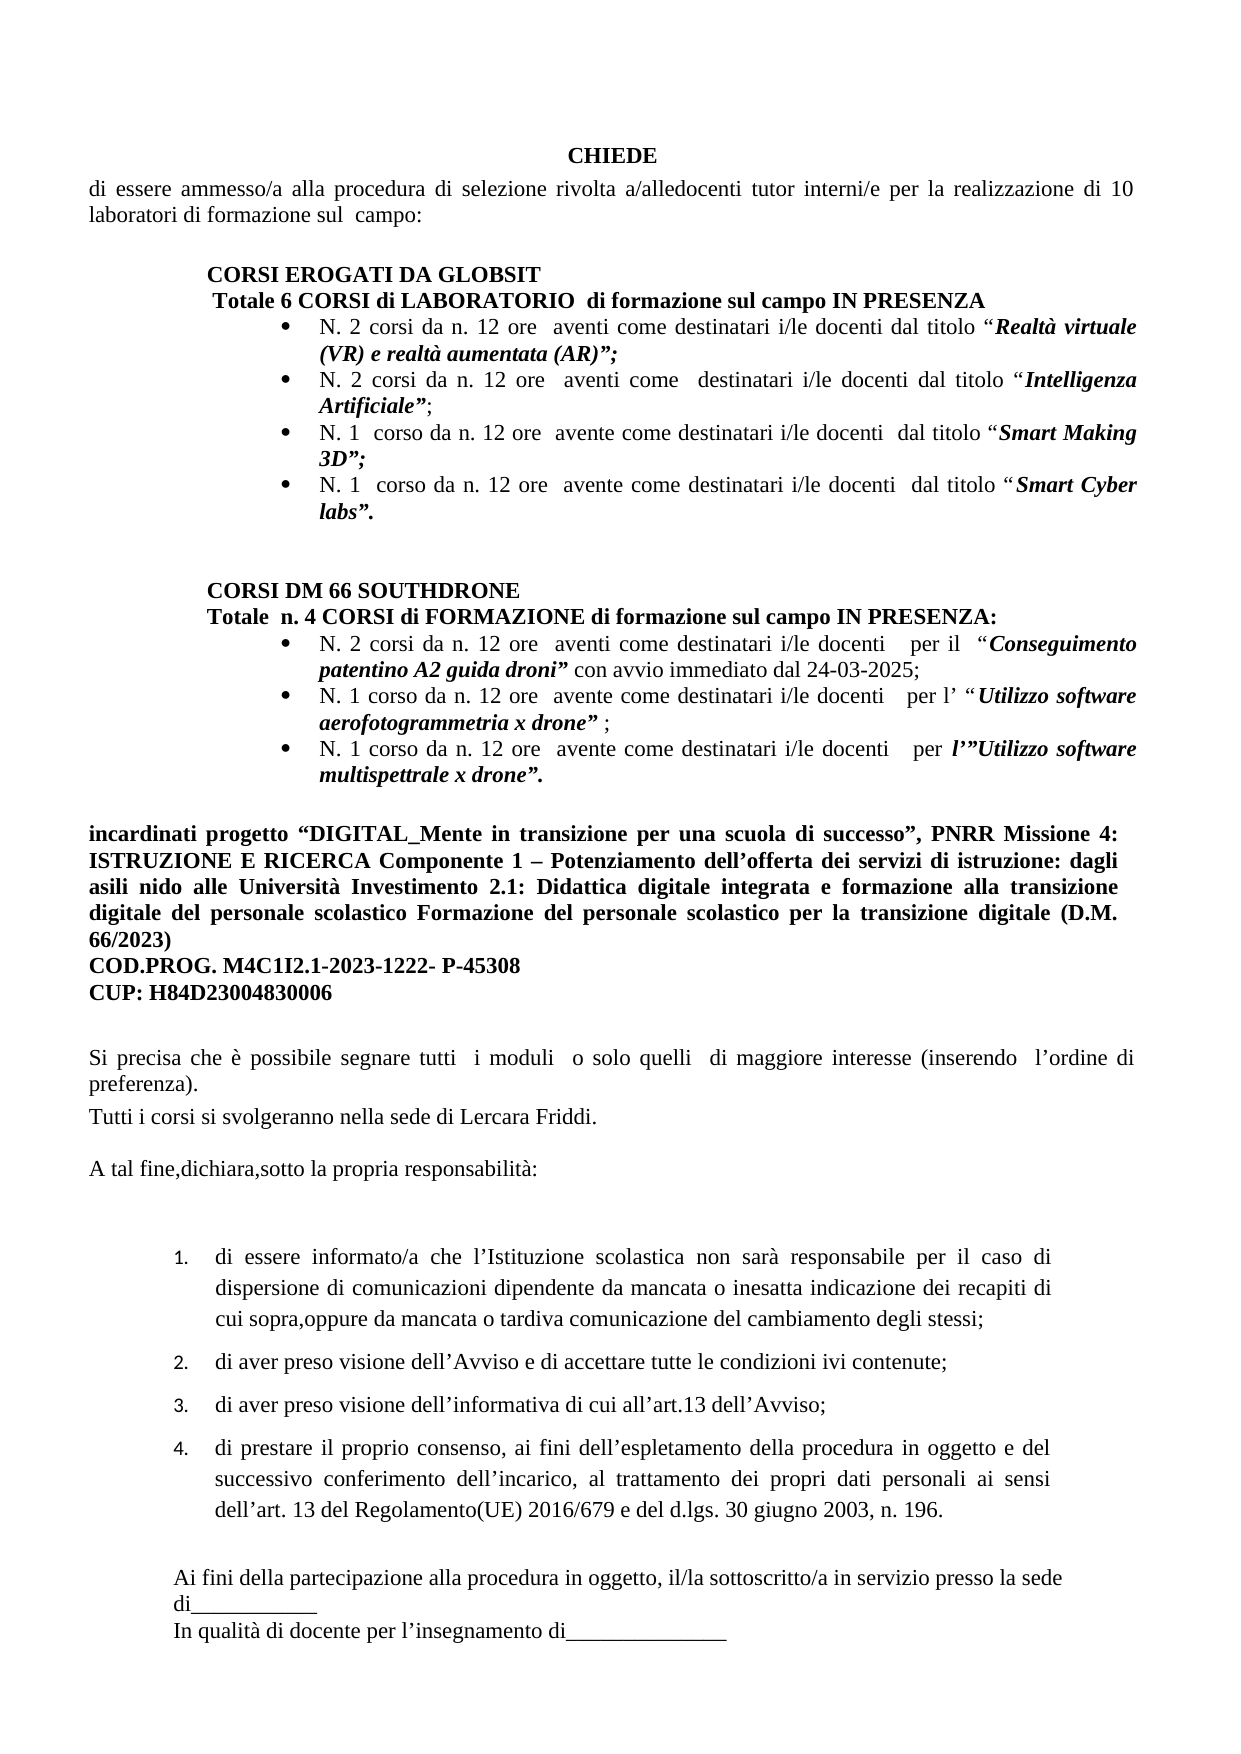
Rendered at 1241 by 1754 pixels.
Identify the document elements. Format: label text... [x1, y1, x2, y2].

list N. 2 corsi da n. 12 ore aventi come destinatari i/le docenti dal titolo “Intelligenza Artificiale”; [282, 366, 1137, 419]
list N. 1 corso da n. 12 ore avente come destinatari i/le docenti per l’ “Utilizzo software aerofotogrammetria x drone” ; [282, 682, 1137, 735]
text Totale 6 CORSI di LABORATORIO di formazione sul campo IN PRESENZA [207, 287, 1137, 313]
text Ai fini della partecipazione alla procedura in oggetto, il/la sottoscritto/a in servizio presso la sede di___________ [173, 1564, 1137, 1617]
list N. 1 corso da n. 12 ore avente come destinatari i/le docenti dal titolo “Smart Making 3D”; [282, 419, 1137, 471]
text Tutti i corsi si svolgeranno nella sede di Lercara Friddi. [88, 1103, 1001, 1129]
text Totale n. 4 CORSI di FORMAZIONE di formazione sul campo IN PRESENZA: [207, 603, 1137, 629]
list N. 2 corsi da n. 12 ore aventi come destinatari i/le docenti per il “Conseguimento patentino A2 guida droni” con avvio immediato dal 24-03-2025; [282, 629, 1137, 682]
text COD.PROG. M4C1I2.1-2023-1222- P-45308 [88, 952, 1120, 978]
list di aver preso visione dell’informativa di cui all’art.13 dell’Avviso; [173, 1391, 1137, 1418]
text incardinati progetto “DIGITAL_Mente in transizione per una scuola di successo”, PNRR Missione 4: ISTRUZIONE E RICERCA Componente 1 – Potenziamento dell’offerta dei servizi di istruzione: dagli asili nido alle Università Investimento 2.1: Didattica digitale integrata e formazione alla transizione digitale del personale scolastico Formazione del personale scolastico per la transizione digitale (D.M. 66/2023) [88, 820, 1120, 952]
list N. 2 corsi da n. 12 ore aventi come destinatari i/le docenti dal titolo “Realtà virtuale (VR) e realtà aumentata (AR)”; [282, 313, 1137, 366]
list di prestare il proprio consenso, ai fini dell’espletamento della procedura in oggetto e del successivo conferimento dell’incarico, al trattamento dei propri dati personali ai sensi dell’art. 13 del Regolamento(UE) 2016/679 e del d.lgs. 30 giugno 2003, n. 196. [173, 1434, 1051, 1523]
text CORSI EROGATI DA GLOBSIT [207, 261, 1137, 287]
list di essere informato/a che l’Istituzione scolastica non sarà responsabile per il caso di dispersione di comunicazioni dipendente da mancata o inesatta indicazione dei recapiti di cui sopra,oppure da mancata o tardiva comunicazione del cambiamento degli stessi; [173, 1243, 1053, 1332]
text CUP: H84D23004830006 [88, 978, 1120, 1005]
subtitle CHIEDE [421, 142, 804, 169]
list di aver preso visione dell’Avviso e di accettare tutte le condizioni ivi contenute; [173, 1348, 1137, 1374]
list N. 1 corso da n. 12 ore avente come destinatari i/le docenti per l’”Utilizzo software multispettrale x drone”. [282, 735, 1137, 788]
list N. 1 corso da n. 12 ore avente come destinatari i/le docenti dal titolo “Smart Cyber labs”. [282, 471, 1137, 577]
text In qualità di docente per l’insegnamento di______________ [173, 1617, 1137, 1644]
text Si precisa che è possibile segnare tutti i moduli o solo quelli di maggiore interesse (inserendo l’ordine di preferenza). [88, 1044, 1137, 1097]
text A tal fine,dichiara,sotto la propria responsabilità: [88, 1155, 1137, 1181]
text di essere ammesso/a alla procedura di selezione rivolta a/alledocenti tutor interni/e per la realizzazione di 10 laboratori di formazione sul campo: [88, 175, 1137, 228]
text CORSI DM 66 SOUTHDRONE [207, 577, 1137, 603]
